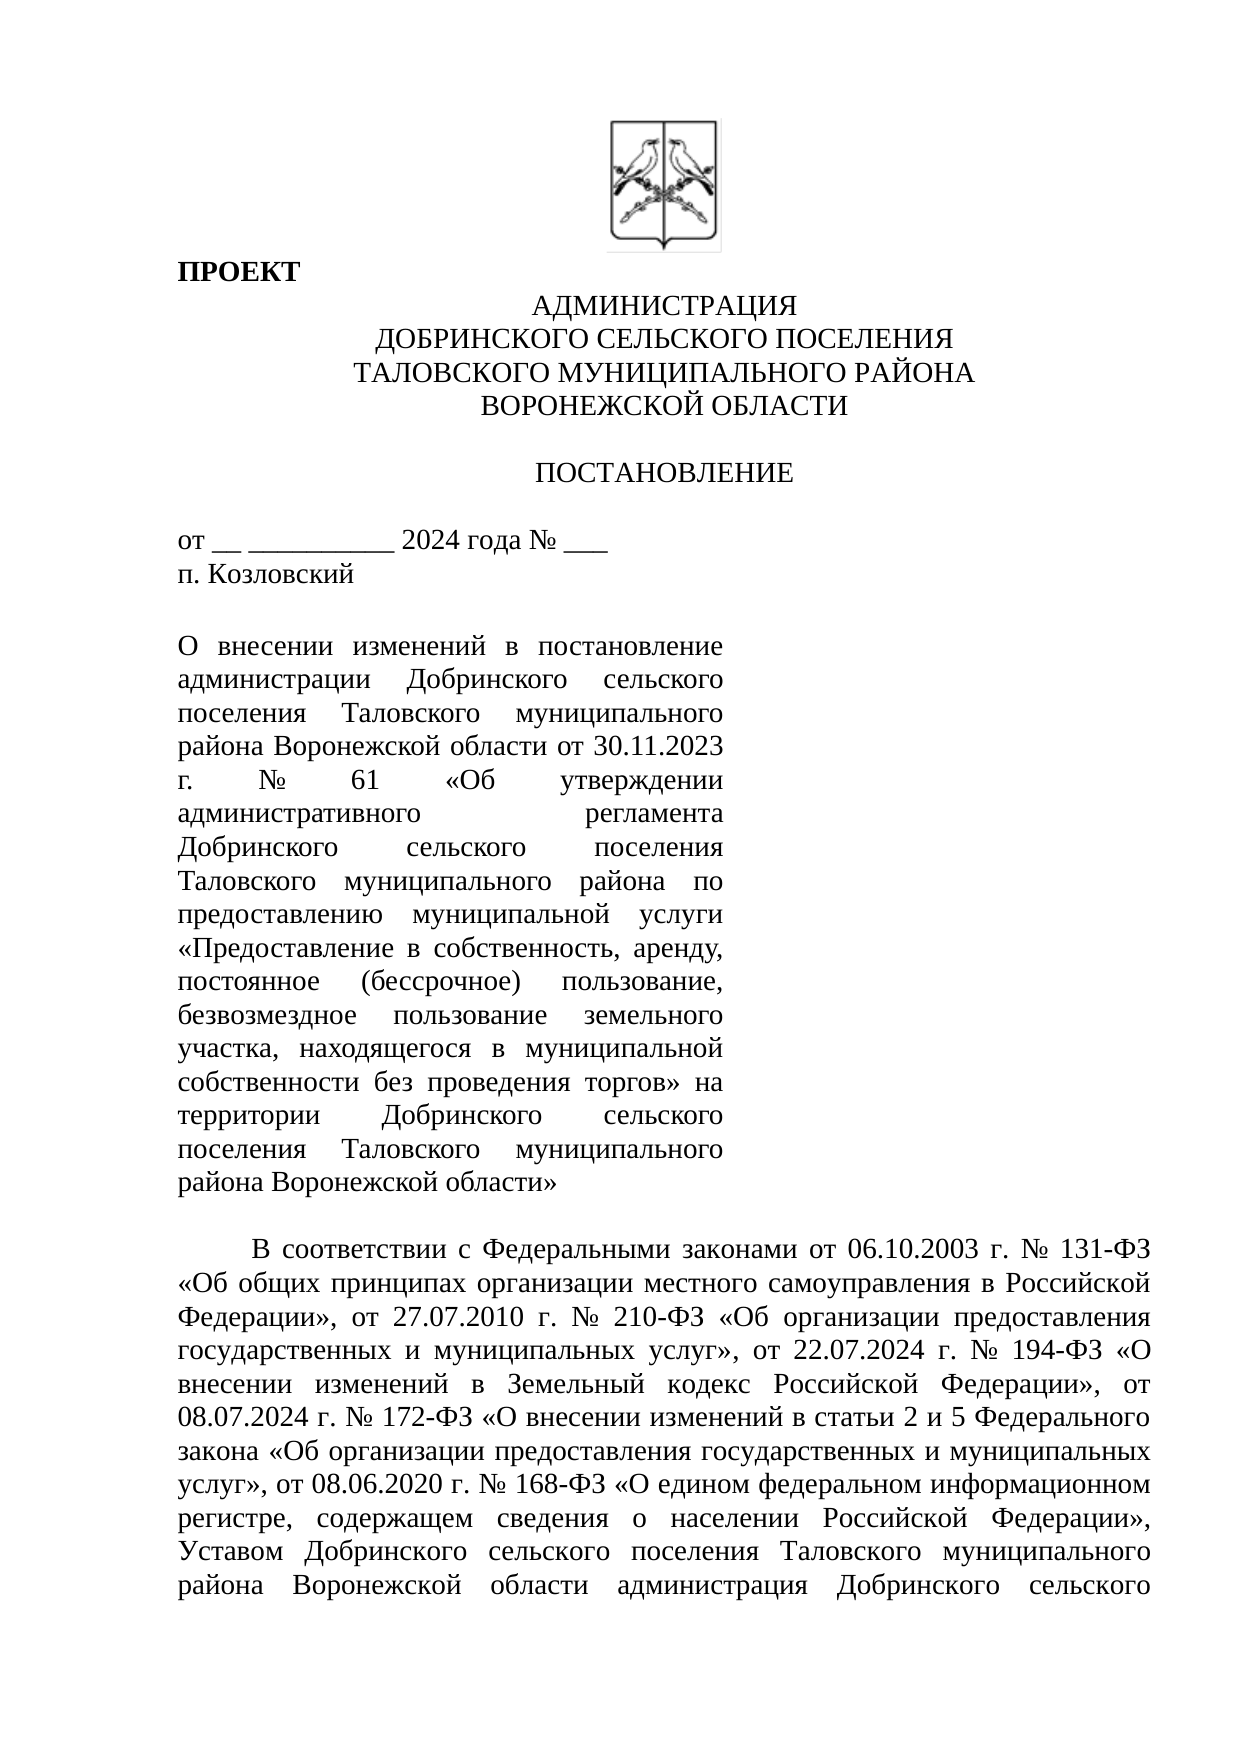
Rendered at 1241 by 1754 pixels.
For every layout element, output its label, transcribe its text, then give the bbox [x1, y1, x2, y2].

text АДМИНИСТРАЦИЯ [177, 288, 1152, 321]
text ПОСТАНОВЛЕНИЕ [177, 455, 1152, 489]
text О внесении изменений в постановление администрации Добринского сельского поселения Таловского муниципального района Воронежской области от 30.11.2023 г. № 61 «Об утверждении административного регламента Добринского сельского поселения Таловского муниципального района по предоставлению муниципальной услуги «Предоставление в собственность, аренду, постоянное (бессрочное) пользование, безвозмездное пользование земельного участка, находящегося в муниципальной собственности без проведения торгов» на территории Добринского сельского поселения Таловского муниципального района Воронежской области» [177, 628, 723, 1198]
text ВОРОНЕЖСКОЙ ОБЛАСТИ [177, 388, 1152, 422]
text п. Козловский [177, 556, 1152, 589]
text ДОБРИНСКОГО СЕЛЬСКОГО ПОСЕЛЕНИЯ [177, 321, 1152, 355]
text ПРОЕКТ [177, 254, 1152, 288]
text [177, 1232, 1152, 1601]
picture [606, 118, 723, 254]
text ТАЛОВСКОГО МУНИЦИПАЛЬНОГО РАЙОНА [177, 355, 1152, 388]
text от __ __________ 2024 года № ___ [177, 522, 1152, 556]
